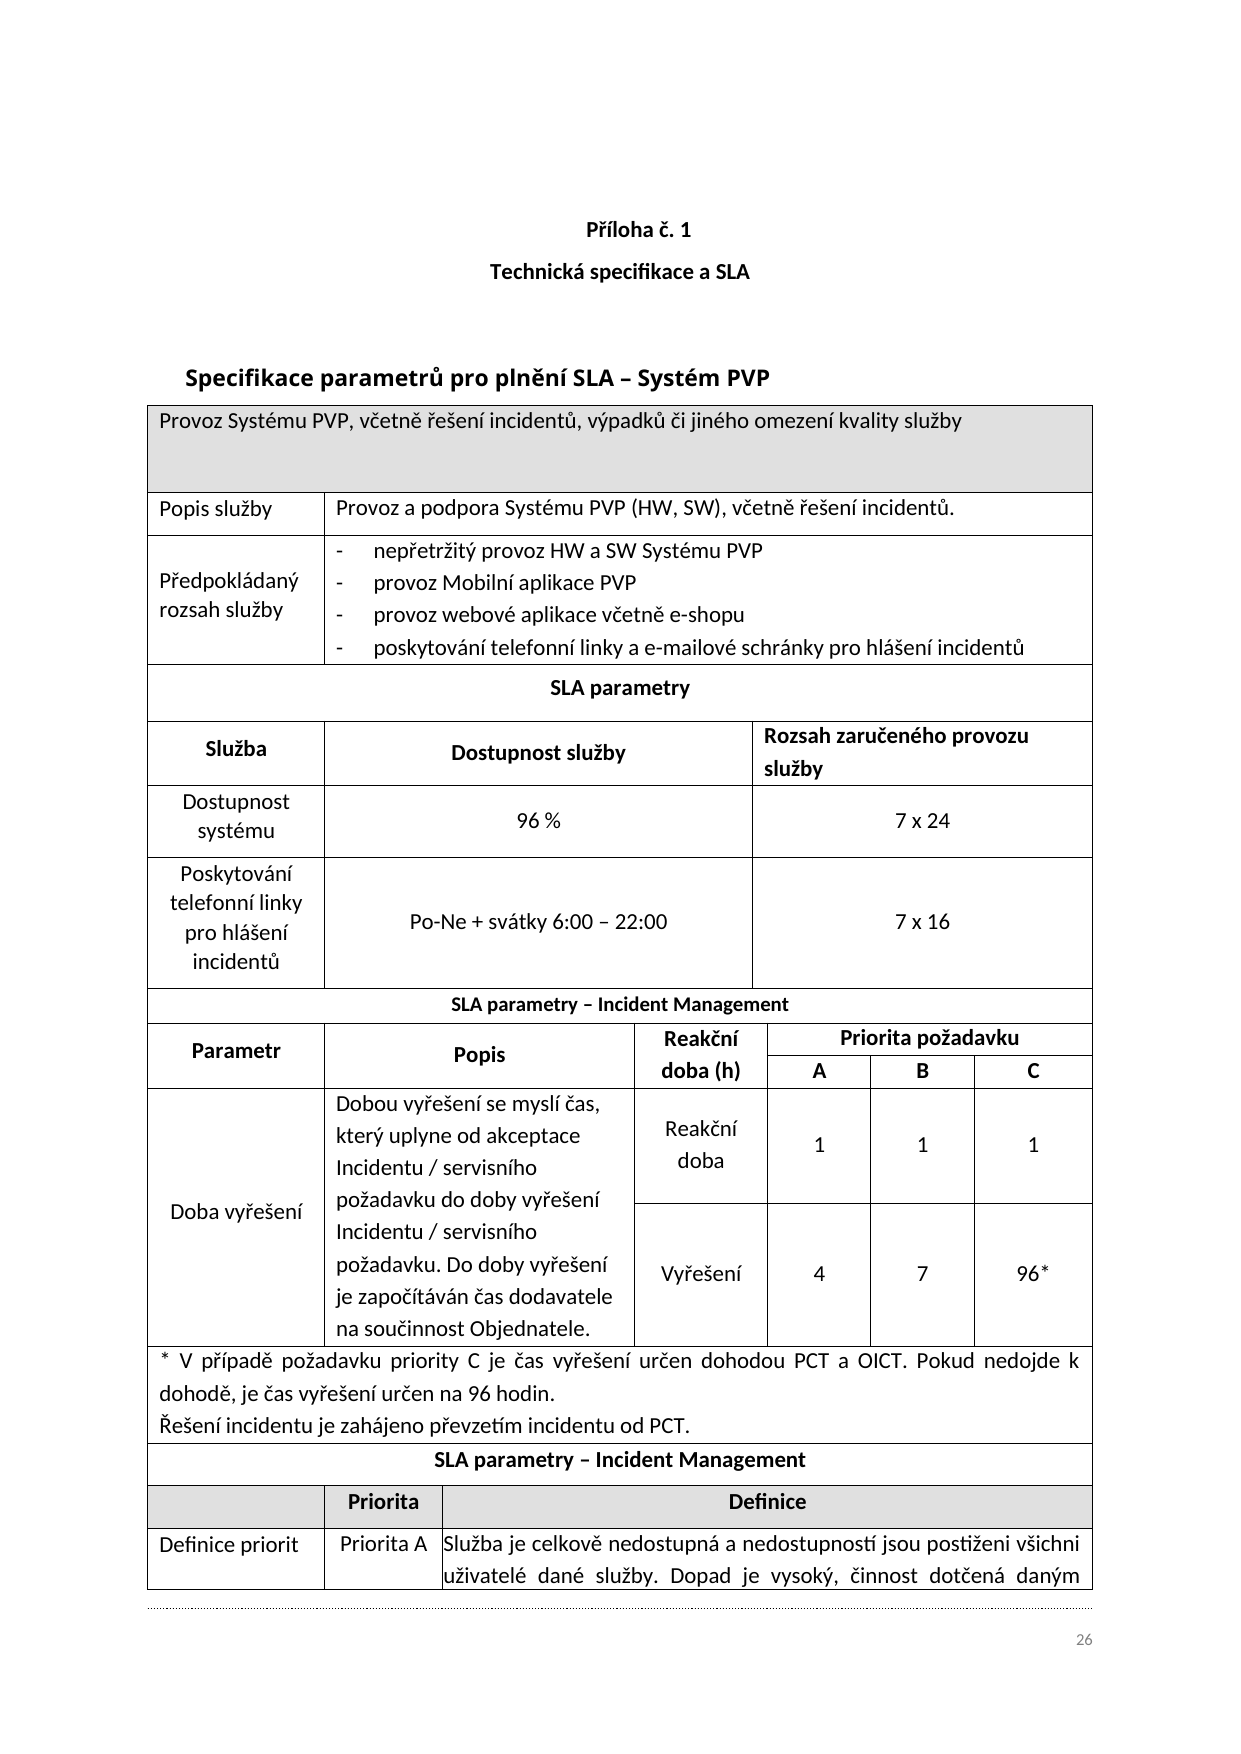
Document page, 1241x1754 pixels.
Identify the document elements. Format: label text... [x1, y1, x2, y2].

table_cell 7 x 24 [753, 786, 1092, 857]
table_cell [443, 1529, 1092, 1589]
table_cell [148, 1529, 324, 1589]
table_cell Priorita [325, 1486, 442, 1528]
table_cell Vyřešení [635, 1204, 767, 1346]
table_cell B [871, 1056, 974, 1088]
table_cell [148, 1486, 324, 1528]
table_cell Poskytování telefonní linky pro hlášení incidentů [148, 858, 324, 987]
table_cell Dostupnost systému [148, 786, 324, 857]
table_cell SLA parametry [148, 665, 1092, 721]
table_cell 1 [768, 1089, 870, 1203]
table_cell 96 % [325, 786, 752, 857]
table_cell SLA parametry – Incident Management [148, 1444, 1092, 1485]
table_cell Reakční doba [635, 1089, 767, 1203]
text Technická specifikace a SLA [148, 256, 1092, 285]
table_cell Priorita požadavku [768, 1024, 1092, 1055]
table_cell 4 [768, 1204, 870, 1346]
list Specifikace parametrů pro plnění SLA – Systém PVP [185, 363, 1092, 392]
table_cell 1 [871, 1089, 974, 1203]
table_cell Popis [325, 1024, 634, 1088]
table_cell Definice [443, 1486, 1092, 1528]
table_cell C [975, 1056, 1092, 1088]
list Příloha č. 1 [185, 214, 1092, 243]
table_cell 1 [975, 1089, 1092, 1203]
table_cell Reakční doba (h) [635, 1024, 767, 1088]
table_cell * V případě požadavku priority C je čas vyřešení určen dohodou PCT a OICT. Pokud nedojde k dohodě, je čas vyřešení určen na 96 hodin. Řešení incidentu je zahájeno převzetím incidentu od PCT. [148, 1347, 1092, 1443]
table_cell Dobou vyřešení se myslí čas, který uplyne od akceptace Incidentu / servisního požadavku do doby vyřešení Incidentu / servisního požadavku. Do doby vyřešení je započítáván čas dodavatele na součinnost Objednatele. [325, 1089, 634, 1346]
table_cell Popis služby [148, 493, 324, 535]
table_cell Parametr [148, 1024, 324, 1088]
table_cell Priorita A [325, 1529, 442, 1589]
table_cell 96* [975, 1204, 1092, 1346]
table_cell Po-Ne + svátky 6:00 – 22:00 [325, 858, 752, 987]
table_cell Služba [148, 722, 324, 785]
table_cell Provoz a podpora Systému PVP (HW, SW), včetně řešení incidentů. [325, 493, 1092, 535]
table_cell Předpokládaný rozsah služby [148, 536, 324, 664]
table_header Provoz Systému PVP, včetně řešení incidentů, výpadků či jiného omezení kvality služby [148, 406, 1092, 492]
table_cell nepřetržitý provoz HW a SW Systému PVP provoz Mobilní aplikace PVP provoz webové aplikace včetně e-shopu poskytování telefonní linky a e-mailové schránky pro hlášení incidentů [325, 536, 1092, 664]
table_cell Doba vyřešení [148, 1089, 324, 1346]
table_cell A [768, 1056, 870, 1088]
table_cell 7 x 16 [753, 858, 1092, 987]
table_cell Rozsah zaručeného provozu služby [753, 722, 1092, 785]
table_cell 7 [871, 1204, 974, 1346]
table_cell SLA parametry – Incident Management [148, 989, 1092, 1022]
table_cell Dostupnost služby [325, 722, 752, 785]
